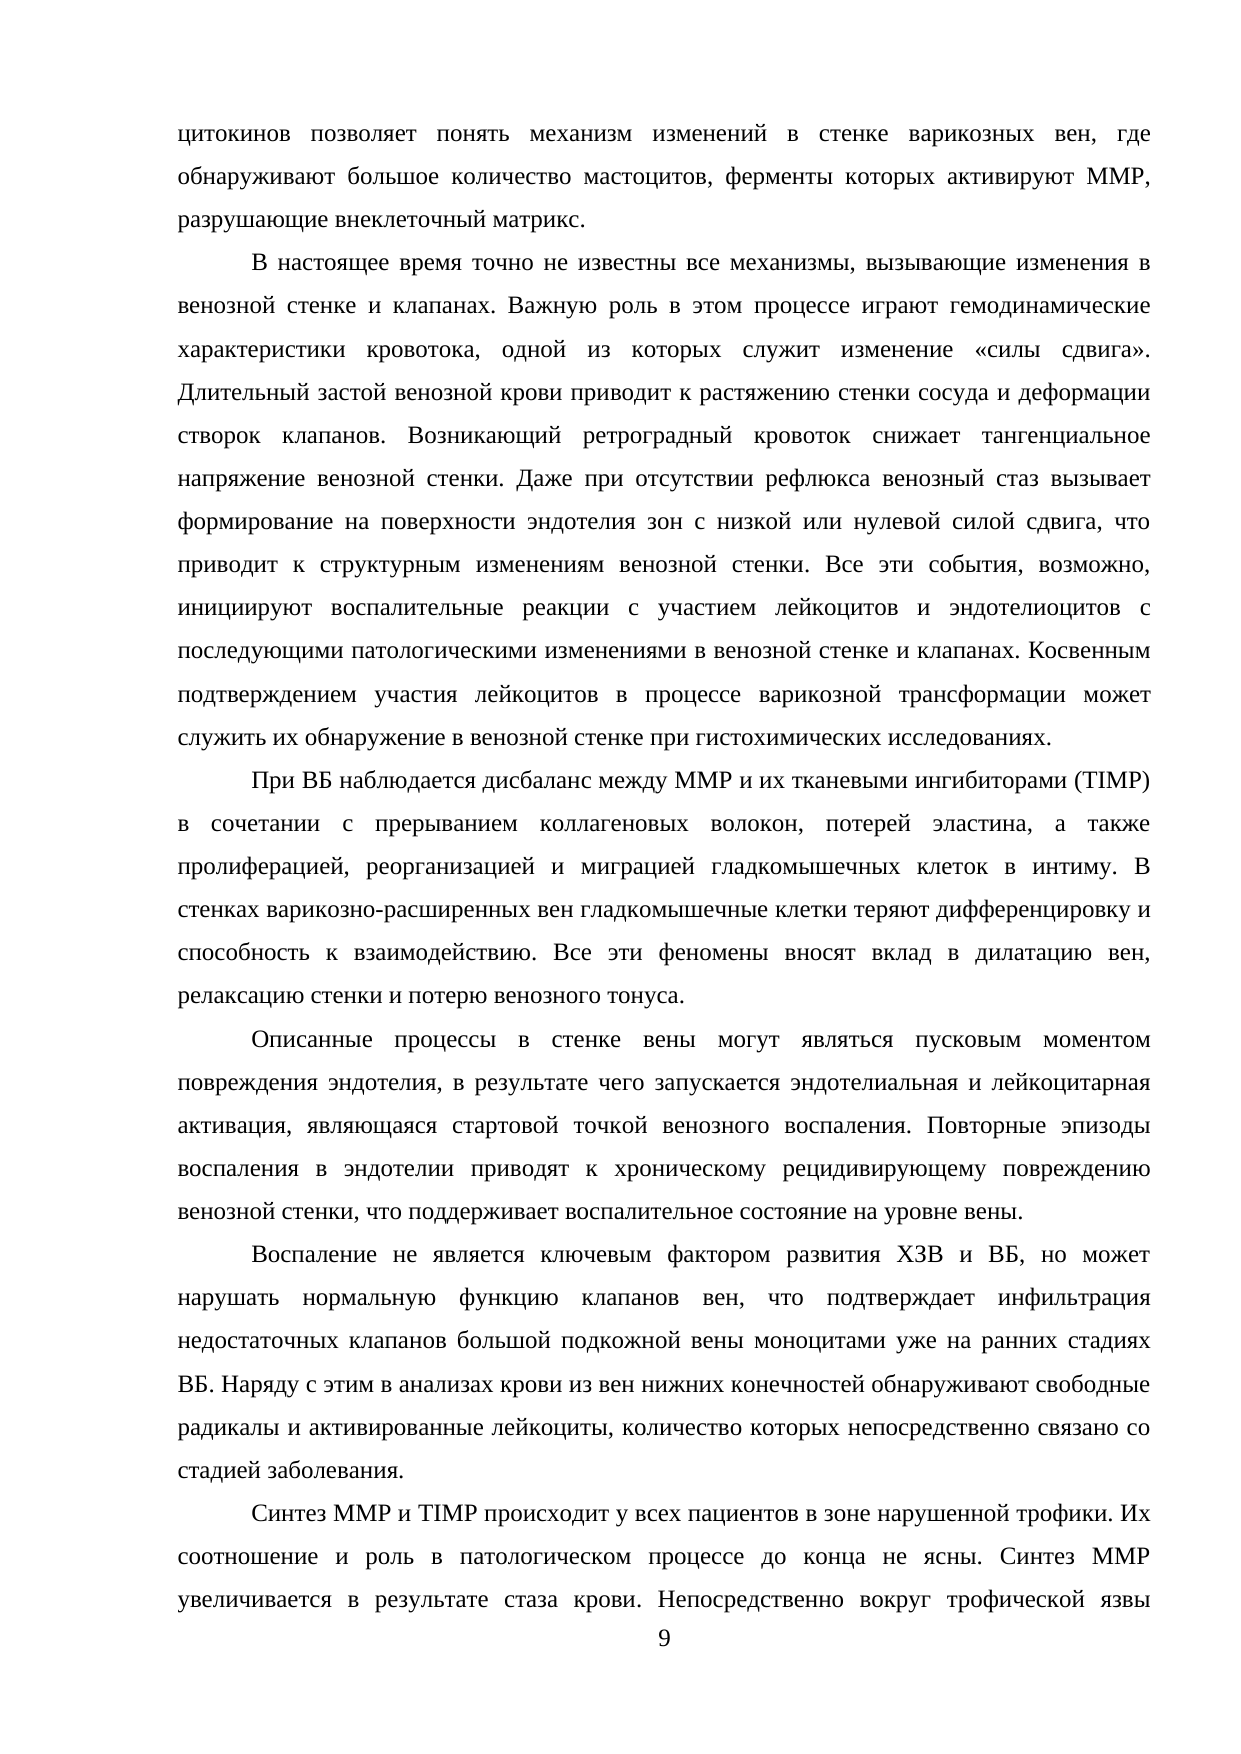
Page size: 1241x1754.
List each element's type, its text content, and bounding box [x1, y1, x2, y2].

text Описанные процессы в стенке вены могут являться пусковым моментом повреждения эндотелия, в результате чего запускается эндотелиальная и лейкоцитарная активация, являющаяся стартовой точкой венозного воспаления. Повторные эпизоды воспаления в эндотелии приводят к хроническому рецидивирующему повреждению венозной стенки, что поддерживает воспалительное состояние на уровне вены. [177, 1024, 1152, 1225]
text При ВБ наблюдается дисбаланс между MMP и их тканевыми ингибиторами (TIMP) в сочетании с прерыванием коллагеновых волокон, потерей эластина, а также пролиферацией, реорганизацией и миграцией гладкомышечных клеток в интиму. В стенках варикозно-расширенных вен гладкомышечные клетки теряют дифференцировку и способность к взаимодействию. Все эти феномены вносят вклад в дилатацию вен, релаксацию стенки и потерю венозного тонуса. [177, 765, 1152, 1009]
text Воспаление не является ключевым фактором развития ХЗВ и ВБ, но может нарушать нормальную функцию клапанов вен, что подтверждает инфильтрация недостаточных клапанов большой подкожной вены моноцитами уже на ранних стадиях ВБ. Наряду с этим в анализах крови из вен нижних конечностей обнаруживают свободные радикалы и активированные лейкоциты, количество которых непосредственно связано со стадией заболевания. [177, 1239, 1152, 1484]
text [177, 118, 1152, 233]
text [177, 1498, 1152, 1613]
text В настоящее время точно не известны все механизмы, вызывающие изменения в венозной стенке и клапанах. Важную роль в этом процессе играют гемодинамические характеристики кровотока, одной из которых служит изменение «силы сдвига». Длительный застой венозной крови приводит к растяжению стенки сосуда и деформации створок клапанов. Возникающий ретроградный кровоток снижает тангенциальное напряжение венозной стенки. Даже при отсутствии рефлюкса венозный стаз вызывает формирование на поверхности эндотелия зон с низкой или нулевой силой сдвига, что приводит к структурным изменениям венозной стенки. Все эти события, возможно, инициируют воспалительные реакции с участием лейкоцитов и эндотелиоцитов с последующими патологическими изменениями в венозной стенке и клапанах. Косвенным подтверждением участия лейкоцитов в процессе варикозной трансформации может служить их обнаружение в венозной стенке при гистохимических исследованиях. [177, 247, 1152, 751]
